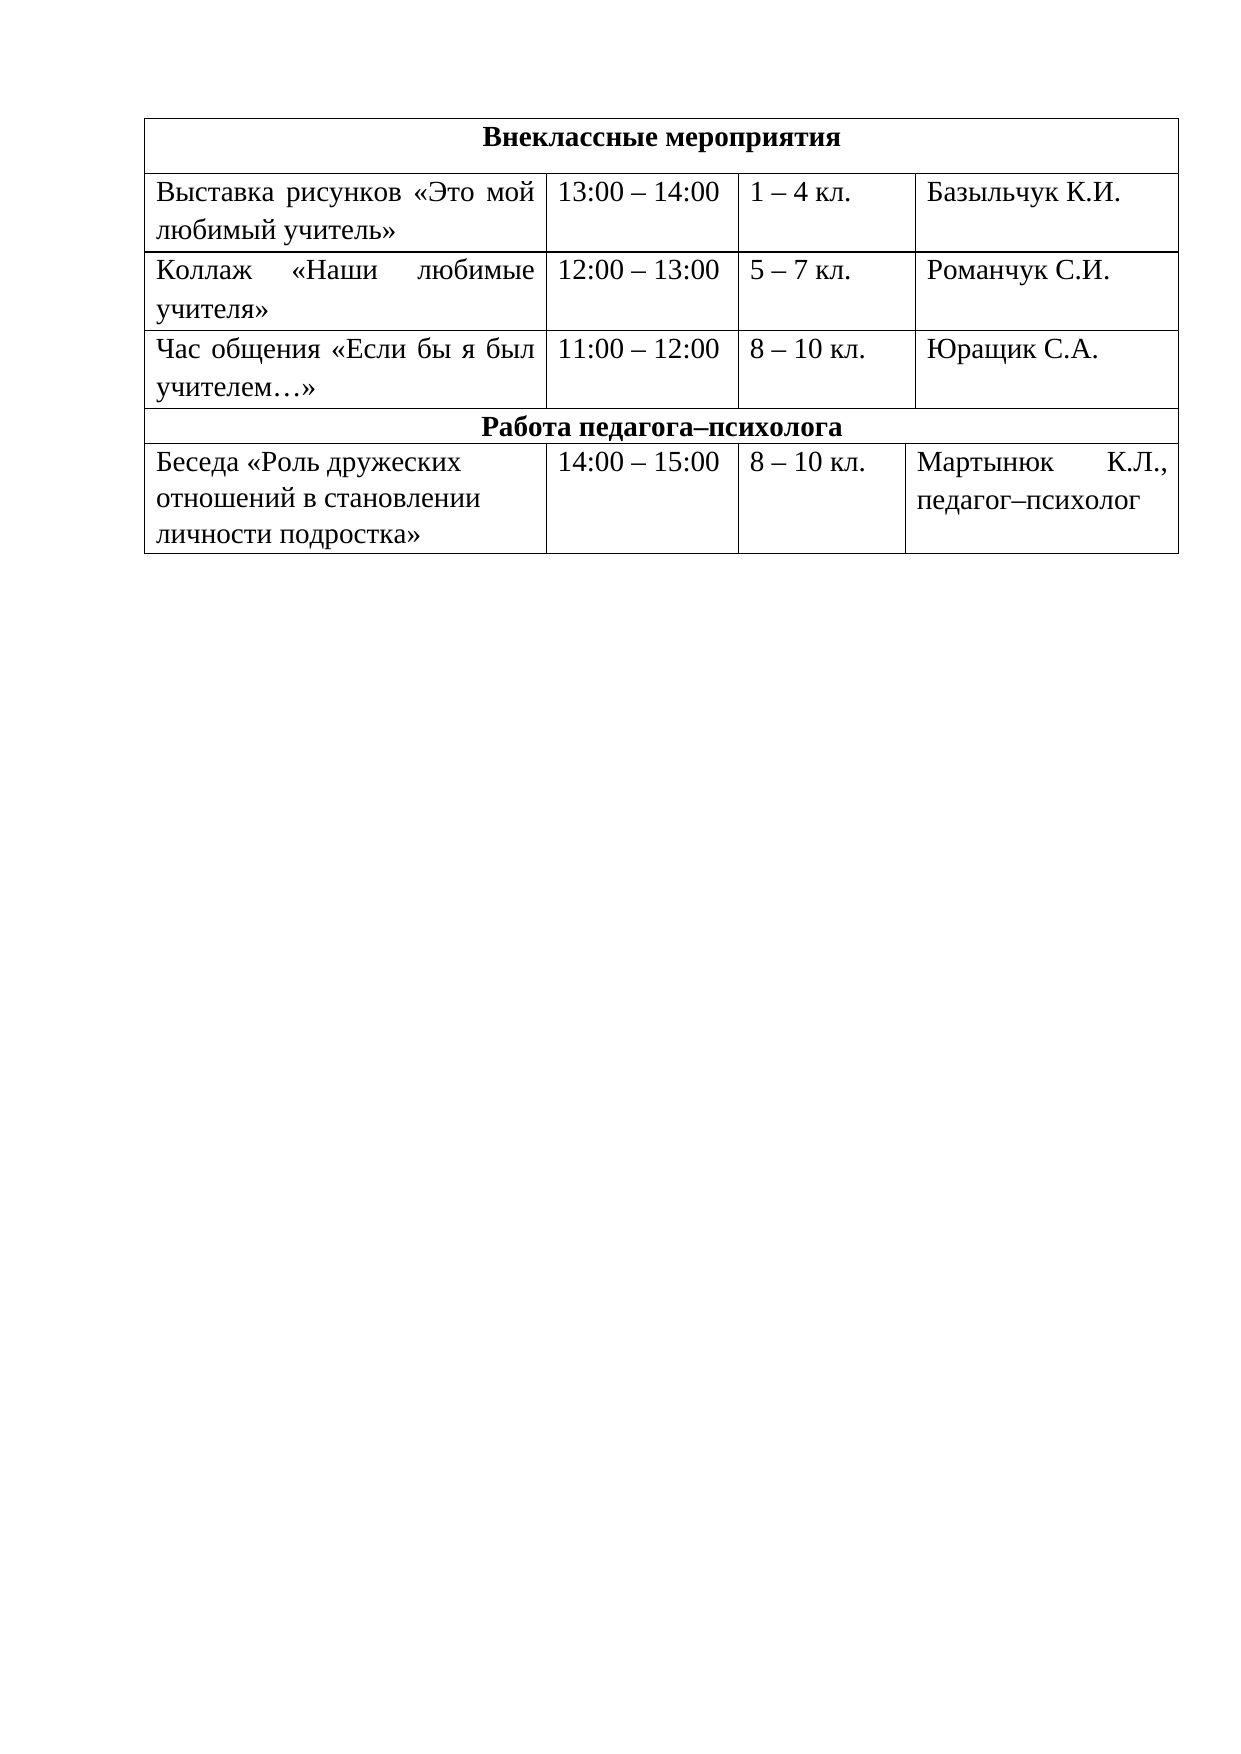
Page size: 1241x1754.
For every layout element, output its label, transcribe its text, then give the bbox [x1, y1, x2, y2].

table_cell 13:00 – 14:00 [547, 174, 738, 251]
table_cell Коллаж «Наши любимые учителя» [145, 253, 546, 330]
table_cell 8 – 10 кл. [739, 331, 915, 408]
table_cell Базыльчук К.И. [916, 174, 1178, 251]
table_cell 12:00 – 13:00 [547, 253, 738, 330]
table_cell Выставка рисунков «Это мой любимый учитель» [145, 174, 546, 251]
table_cell 14:00 – 15:00 [547, 444, 738, 552]
table_cell Работа педагога–психолога [145, 409, 1178, 443]
table_cell Беседа «Роль дружеских отношений в становлении личности подростка» [145, 444, 546, 552]
table_cell Час общения «Если бы я был учителем…» [145, 331, 546, 408]
table_cell Юращик С.А. [916, 331, 1178, 408]
table_cell 1 – 4 кл. [739, 174, 915, 251]
table_cell Мартынюк К.Л., педагог–психолог [906, 444, 1178, 552]
table_cell 5 – 7 кл. [739, 253, 915, 330]
table_cell 11:00 – 12:00 [547, 331, 738, 408]
table_cell 8 – 10 кл. [739, 444, 905, 552]
table_cell Внеклассные мероприятия [145, 119, 1178, 173]
table_cell Романчук С.И. [916, 253, 1178, 330]
